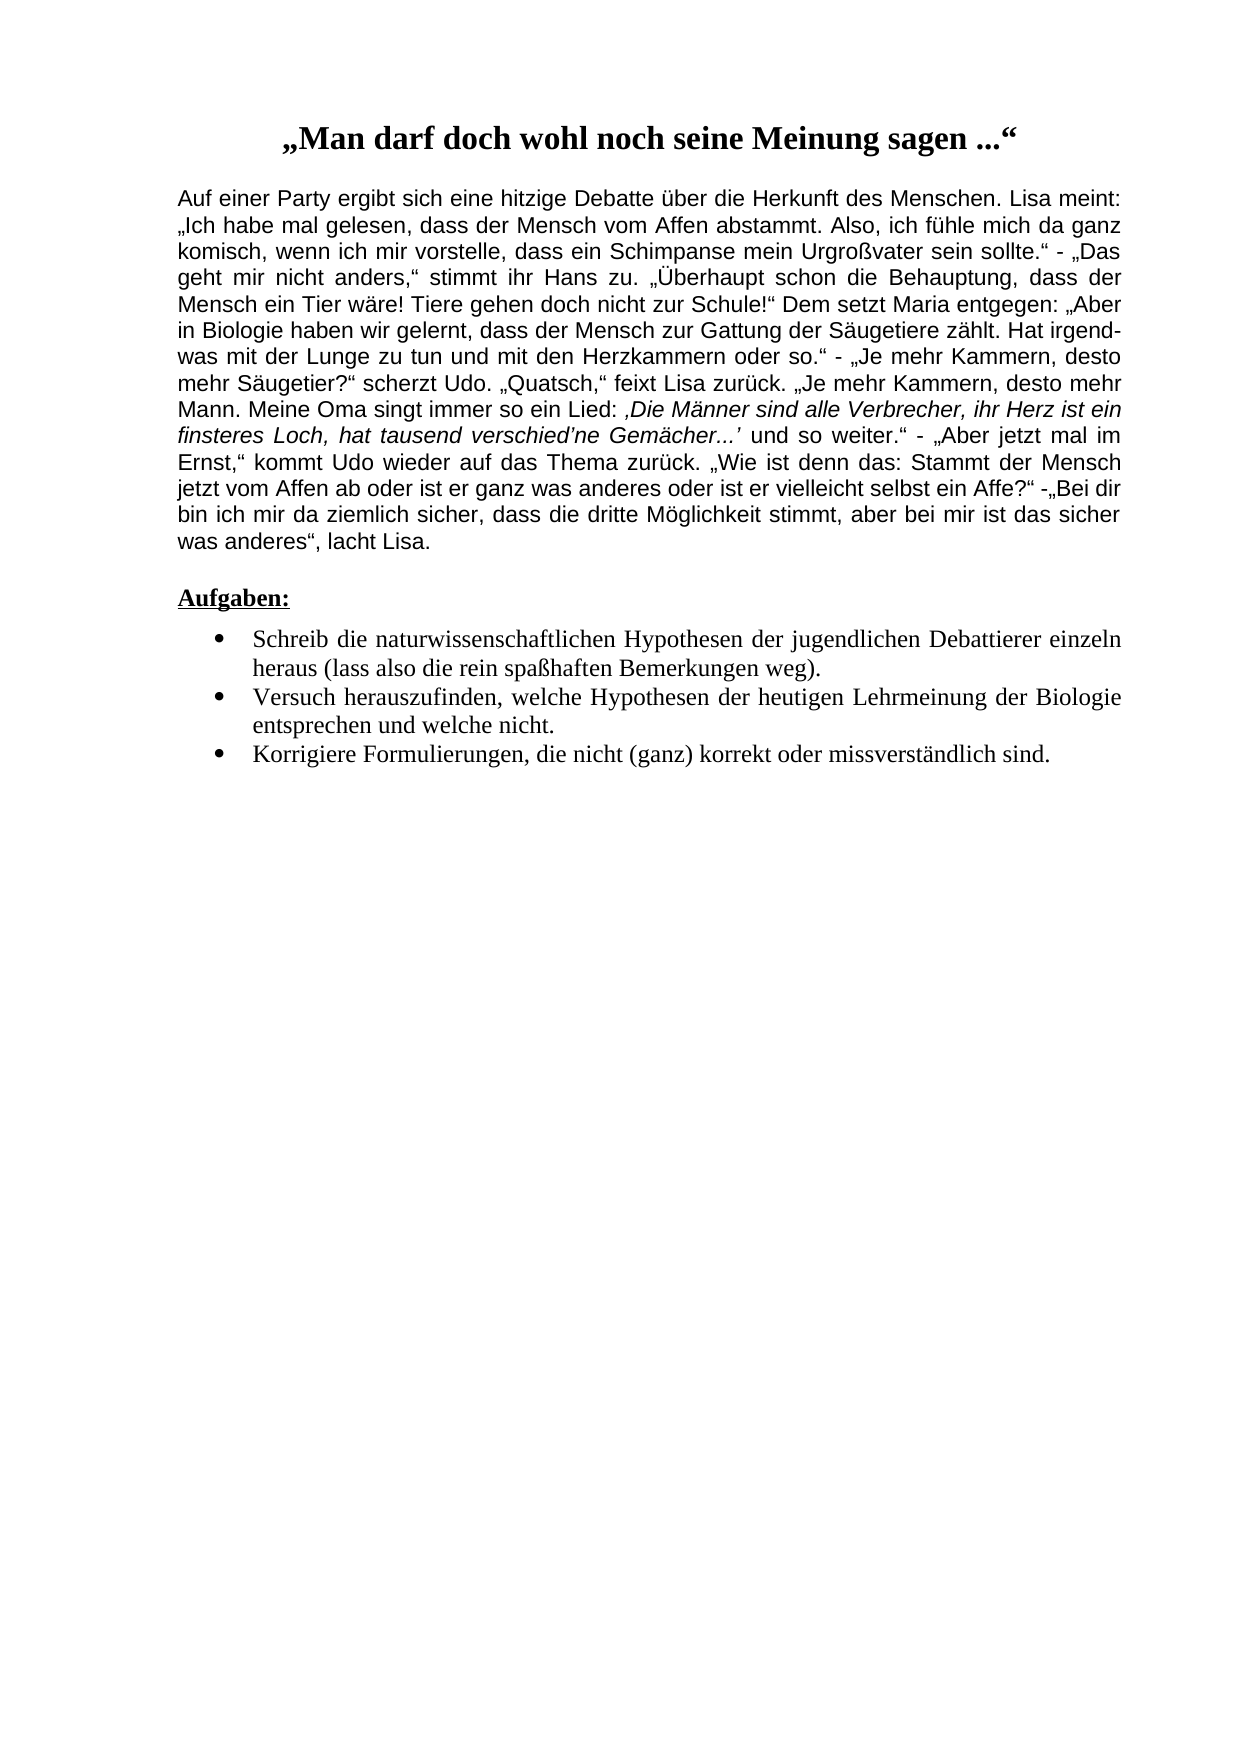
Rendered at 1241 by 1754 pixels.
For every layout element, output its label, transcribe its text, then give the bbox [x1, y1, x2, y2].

text „Man darf doch wohl noch seine Meinung sagen ...“ [177, 118, 1122, 156]
text Auf einer Party ergibt sich eine hitzige Debatte über die Herkunft des Menschen. Lisa meint: „Ich habe mal gelesen, dass der Mensch vom Affen abstammt. Also, ich fühle mich da ganz komisch, wenn ich mir vorstelle, dass ein Schimpanse mein Urgroßvater sein sollte.“ - „Das geht mir nicht anders,“ stimmt ihr Hans zu. „Überhaupt schon die Behauptung, dass der Mensch ein Tier wäre! Tiere gehen doch nicht zur Schule!“ Dem setzt Maria entgegen: „Aber in Biologie haben wir gelernt, dass der Mensch zur Gattung der Säugetiere zählt. Hat irgend-was mit der Lunge zu tun und mit den Herzkammern oder so.“ - „Je mehr Kammern, desto mehr Säugetier?“ scherzt Udo. „Quatsch,“ feixt Lisa zurück. „Je mehr Kammern, desto mehr Mann. Meine Oma singt immer so ein Lied: ‚Die Männer sind alle Verbrecher, ihr Herz ist ein finsteres Loch, hat tausend verschied’ne Gemächer...’ und so weiter.“ - „Aber jetzt mal im Ernst,“ kommt Udo wieder auf das Thema zurück. „Wie ist denn das: Stammt der Mensch jetzt vom Affen ab oder ist er ganz was anderes oder ist er vielleicht selbst ein Affe?“ -„Bei dir bin ich mir da ziemlich sicher, dass die dritte Möglichkeit stimmt, aber bei mir ist das sicher was anderes“, lacht Lisa. [177, 185, 1122, 554]
list Korrigiere Formulierungen, die nicht (ganz) korrekt oder missverständlich sind. [215, 739, 1122, 768]
text Aufgaben: [177, 583, 1122, 612]
list Schreib die naturwissenschaftlichen Hypothesen der jugendlichen Debattierer einzeln heraus (lass also die rein spaßhaften Bemerkungen weg). [215, 624, 1122, 682]
list Versuch herauszufinden, welche Hypothesen der heutigen Lehrmeinung der Biologie entsprechen und welche nicht. [215, 682, 1122, 739]
